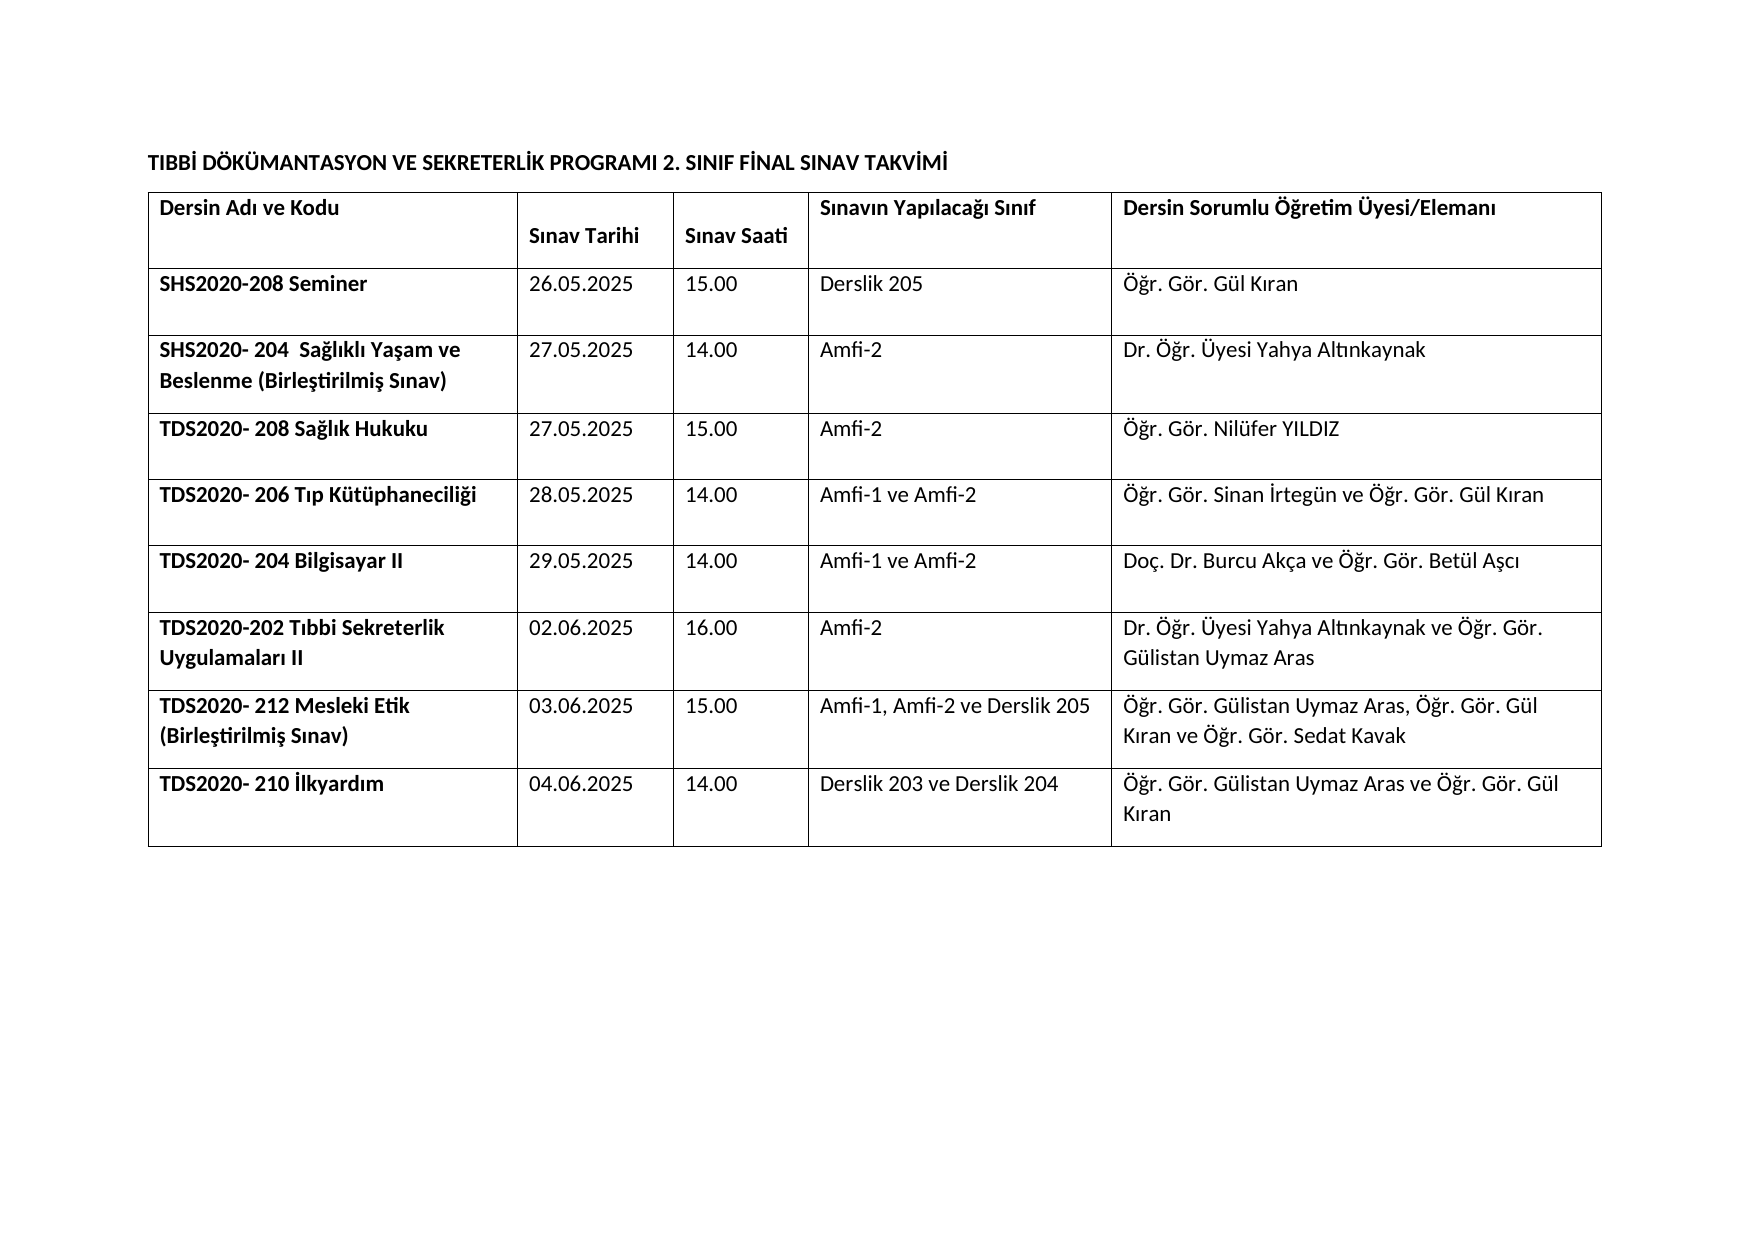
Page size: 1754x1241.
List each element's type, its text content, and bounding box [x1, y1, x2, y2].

table_cell SHS2020- 204 Sağlıklı Yaşam ve Beslenme (Birleştirilmiş Sınav) [149, 336, 517, 413]
table_cell Derslik 203 ve Derslik 204 [809, 769, 1111, 846]
table_cell 15.00 [674, 691, 808, 768]
table_cell TDS2020- 204 Bilgisayar II [149, 546, 517, 612]
table_cell SHS2020-208 Seminer [149, 269, 517, 334]
table_cell Amfi-2 [809, 336, 1111, 413]
table_header Dersin Adı ve Kodu [149, 193, 517, 268]
table_cell TDS2020- 206 Tıp Kütüphaneciliği [149, 480, 517, 545]
table_cell Doç. Dr. Burcu Akça ve Öğr. Gör. Betül Aşcı [1112, 546, 1601, 612]
table_cell 14.00 [674, 480, 808, 545]
table_cell 03.06.2025 [518, 691, 673, 768]
table_header Sınav Saati [674, 193, 808, 268]
table_cell 02.06.2025 [518, 613, 673, 690]
table_cell TDS2020- 210 İlkyardım [149, 769, 517, 846]
table_cell 15.00 [674, 269, 808, 334]
table_cell Derslik 205 [809, 269, 1111, 334]
table_cell 28.05.2025 [518, 480, 673, 545]
table_cell 26.05.2025 [518, 269, 673, 334]
table_header Dersin Sorumlu Öğretim Üyesi/Elemanı [1112, 193, 1601, 268]
table_cell 14.00 [674, 336, 808, 413]
table_cell TDS2020-202 Tıbbi Sekreterlik Uygulamaları II [149, 613, 517, 690]
table_cell Öğr. Gör. Nilüfer YILDIZ [1112, 414, 1601, 479]
table_cell Dr. Öğr. Üyesi Yahya Altınkaynak ve Öğr. Gör. Gülistan Uymaz Aras [1112, 613, 1601, 690]
table_cell 16.00 [674, 613, 808, 690]
table_cell TDS2020- 212 Mesleki Etik (Birleştirilmiş Sınav) [149, 691, 517, 768]
table_header Sınav Tarihi [518, 193, 673, 268]
table_cell Dr. Öğr. Üyesi Yahya Altınkaynak [1112, 336, 1601, 413]
table_cell Amfi-1 ve Amfi-2 [809, 480, 1111, 545]
table_cell Öğr. Gör. Gülistan Uymaz Aras, Öğr. Gör. Gül Kıran ve Öğr. Gör. Sedat Kavak [1112, 691, 1601, 768]
table_cell 15.00 [674, 414, 808, 479]
table_cell Öğr. Gör. Sinan İrtegün ve Öğr. Gör. Gül Kıran [1112, 480, 1601, 545]
table_cell Amfi-1 ve Amfi-2 [809, 546, 1111, 612]
table_cell Öğr. Gör. Gülistan Uymaz Aras ve Öğr. Gör. Gül Kıran [1112, 769, 1601, 846]
table_cell Amfi-2 [809, 613, 1111, 690]
table_cell Öğr. Gör. Gül Kıran [1112, 269, 1601, 334]
table_cell 27.05.2025 [518, 336, 673, 413]
table_cell 14.00 [674, 769, 808, 846]
table_cell 27.05.2025 [518, 414, 673, 479]
table_cell 29.05.2025 [518, 546, 673, 612]
table_header Sınavın Yapılacağı Sınıf [809, 193, 1111, 268]
text TIBBİ DÖKÜMANTASYON VE SEKRETERLİK PROGRAMI 2. SINIF FİNAL SINAV TAKVİMİ [148, 148, 1606, 176]
table_cell Amfi-2 [809, 414, 1111, 479]
table_cell 04.06.2025 [518, 769, 673, 846]
table_cell TDS2020- 208 Sağlık Hukuku [149, 414, 517, 479]
table_cell Amfi-1, Amfi-2 ve Derslik 205 [809, 691, 1111, 768]
table_cell 14.00 [674, 546, 808, 612]
